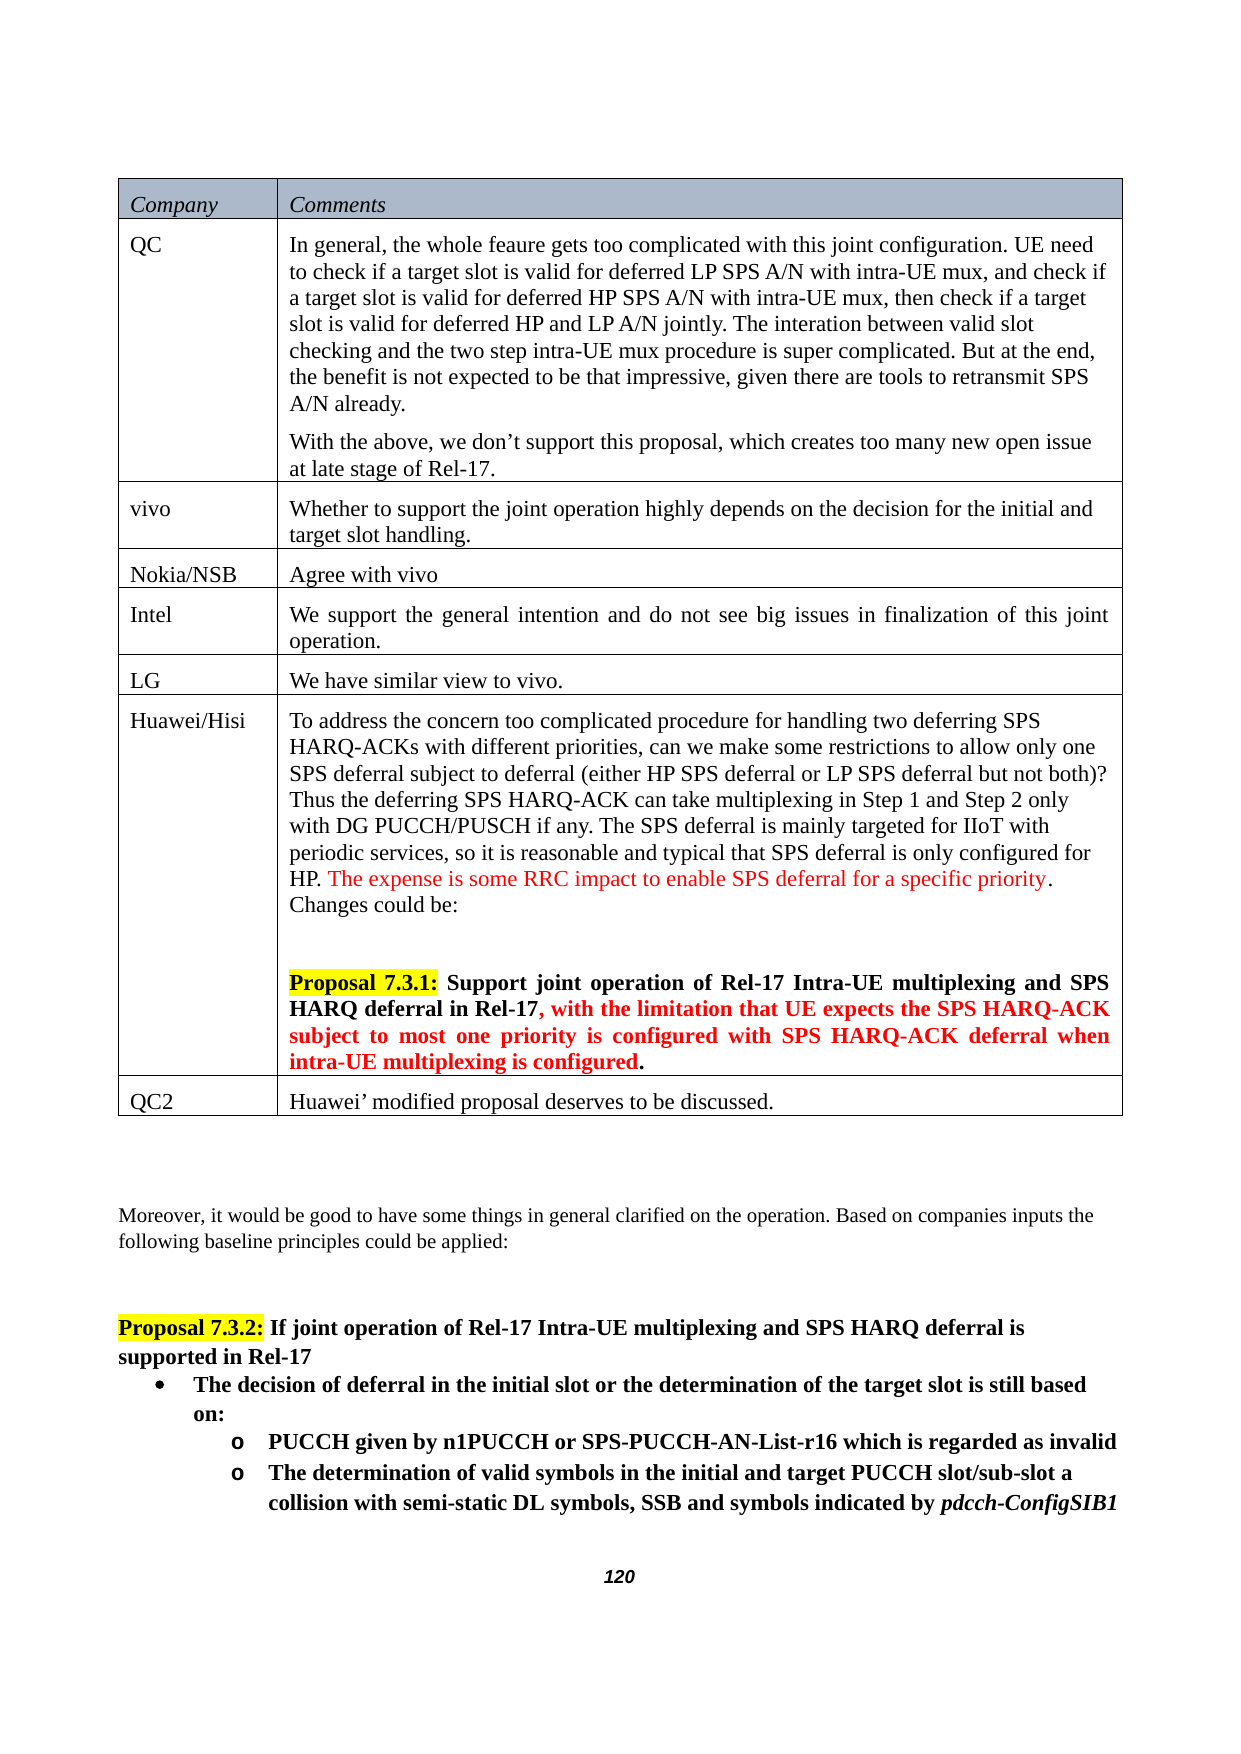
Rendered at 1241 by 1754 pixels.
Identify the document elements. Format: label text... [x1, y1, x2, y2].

list PUCCH given by n1PUCCH or SPS-PUCCH-AN-List-r16 which is regarded as invalid [231, 1428, 1122, 1456]
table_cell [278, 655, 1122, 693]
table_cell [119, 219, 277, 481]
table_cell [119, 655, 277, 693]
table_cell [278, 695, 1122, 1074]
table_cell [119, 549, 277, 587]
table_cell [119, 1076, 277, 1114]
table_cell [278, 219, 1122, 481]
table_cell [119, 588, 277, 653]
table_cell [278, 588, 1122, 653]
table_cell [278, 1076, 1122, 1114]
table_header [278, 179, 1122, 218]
text Proposal 7.3.2: If joint operation of Rel-17 Intra-UE multiplexing and SPS HARQ deferral is supported in Rel-17 [118, 1314, 1122, 1369]
list The decision of deferral in the initial slot or the determination of the target slot is still based on: [156, 1371, 1122, 1426]
text Moreover, it would be good to have some things in general clarified on the operation. Based on companies inputs the following baseline principles could be applied: [118, 1203, 1122, 1253]
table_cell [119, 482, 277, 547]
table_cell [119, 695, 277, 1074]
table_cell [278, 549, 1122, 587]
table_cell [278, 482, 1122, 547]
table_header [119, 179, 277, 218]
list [231, 1458, 1122, 1515]
